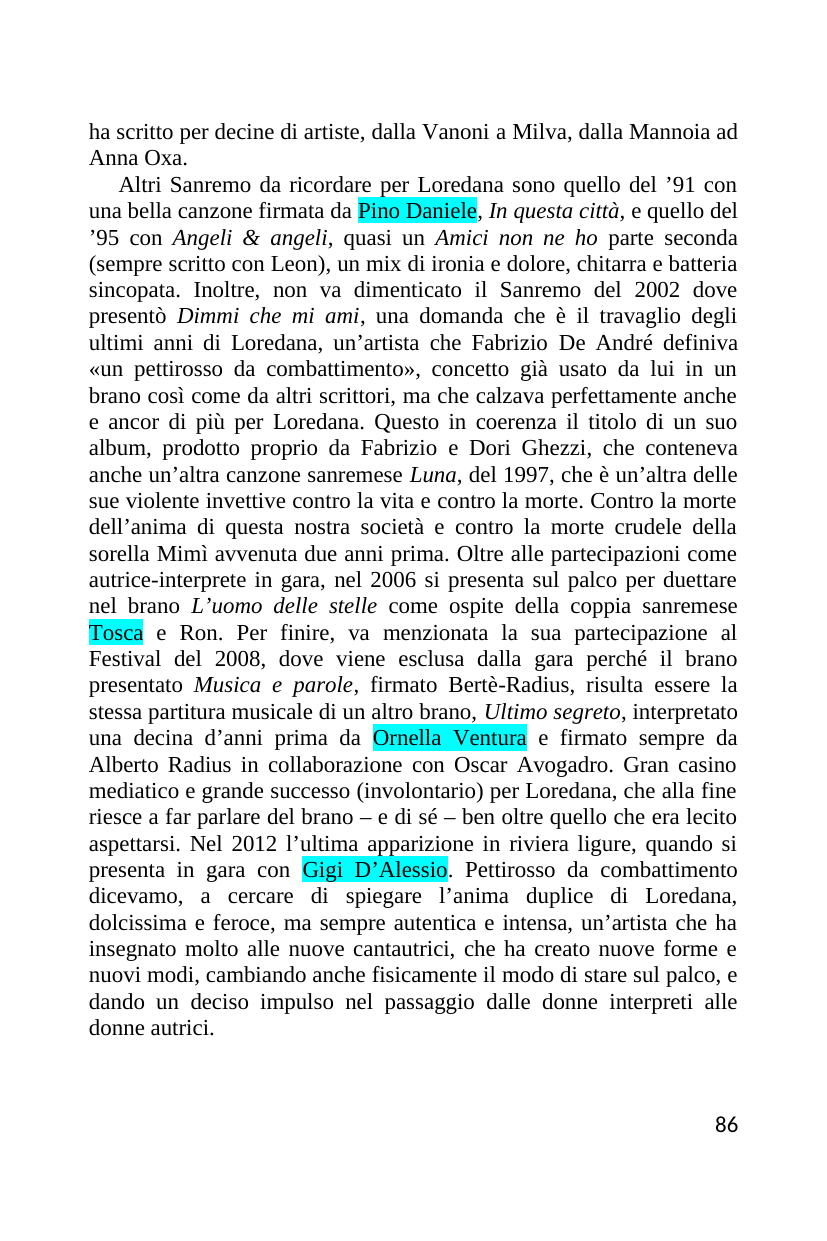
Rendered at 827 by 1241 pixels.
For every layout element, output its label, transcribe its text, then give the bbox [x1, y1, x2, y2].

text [89, 118, 738, 171]
text Altri Sanremo da ricordare per Loredana sono quello del ’91 con una bella canzone firmata da Pino Daniele, In questa città, e quello del ’95 con Angeli & angeli, quasi un Amici non ne ho parte seconda (sempre scritto con Leon), un mix di ironia e dolore, chitarra e batteria sincopata. Inoltre, non va dimenticato il Sanremo del 2002 dove presentò Dimmi che mi ami, una domanda che è il travaglio degli ultimi anni di Loredana, un’artista che Fabrizio De André definiva «un pettirosso da combattimento», concetto già usato da lui in un brano così come da altri scrittori, ma che calzava perfettamente anche e ancor di più per Loredana. Questo in coerenza il titolo di un suo album, prodotto proprio da Fabrizio e Dori Ghezzi, che conteneva anche un’altra canzone sanremese Luna, del 1997, che è un’altra delle sue violente invettive contro la vita e contro la morte. Contro la morte dell’anima di questa nostra società e contro la morte crudele della sorella Mimì avvenuta due anni prima. Oltre alle partecipazioni come autrice-interprete in gara, nel 2006 si presenta sul palco per duettare nel brano L’uomo delle stelle come ospite della coppia sanremese Tosca e Ron. Per finire, va menzionata la sua partecipazione al Festival del 2008, dove viene esclusa dalla gara perché il brano presentato Musica e parole, firmato Bertè-Radius, risulta essere la stessa partitura musicale di un altro brano, Ultimo segreto, interpretato una decina d’anni prima da Ornella Ventura e firmato sempre da Alberto Radius in collaborazione con Oscar Avogadro. Gran casino mediatico e grande successo (involontario) per Loredana, che alla fine riesce a far parlare del brano – e di sé – ben oltre quello che era lecito aspettarsi. Nel 2012 l’ultima apparizione in riviera ligure, quando si presenta in gara con Gigi D’Alessio. Pettirosso da combattimento dicevamo, a cercare di spiegare l’anima duplice di Loredana, dolcissima e feroce, ma sempre autentica e intensa, un’artista che ha insegnato molto alle nuove cantautrici, che ha creato nuove forme e nuovi modi, cambiando anche fisicamente il modo di stare sul palco, e dando un deciso impulso nel passaggio dalle donne interpreti alle donne autrici. [89, 171, 738, 1041]
